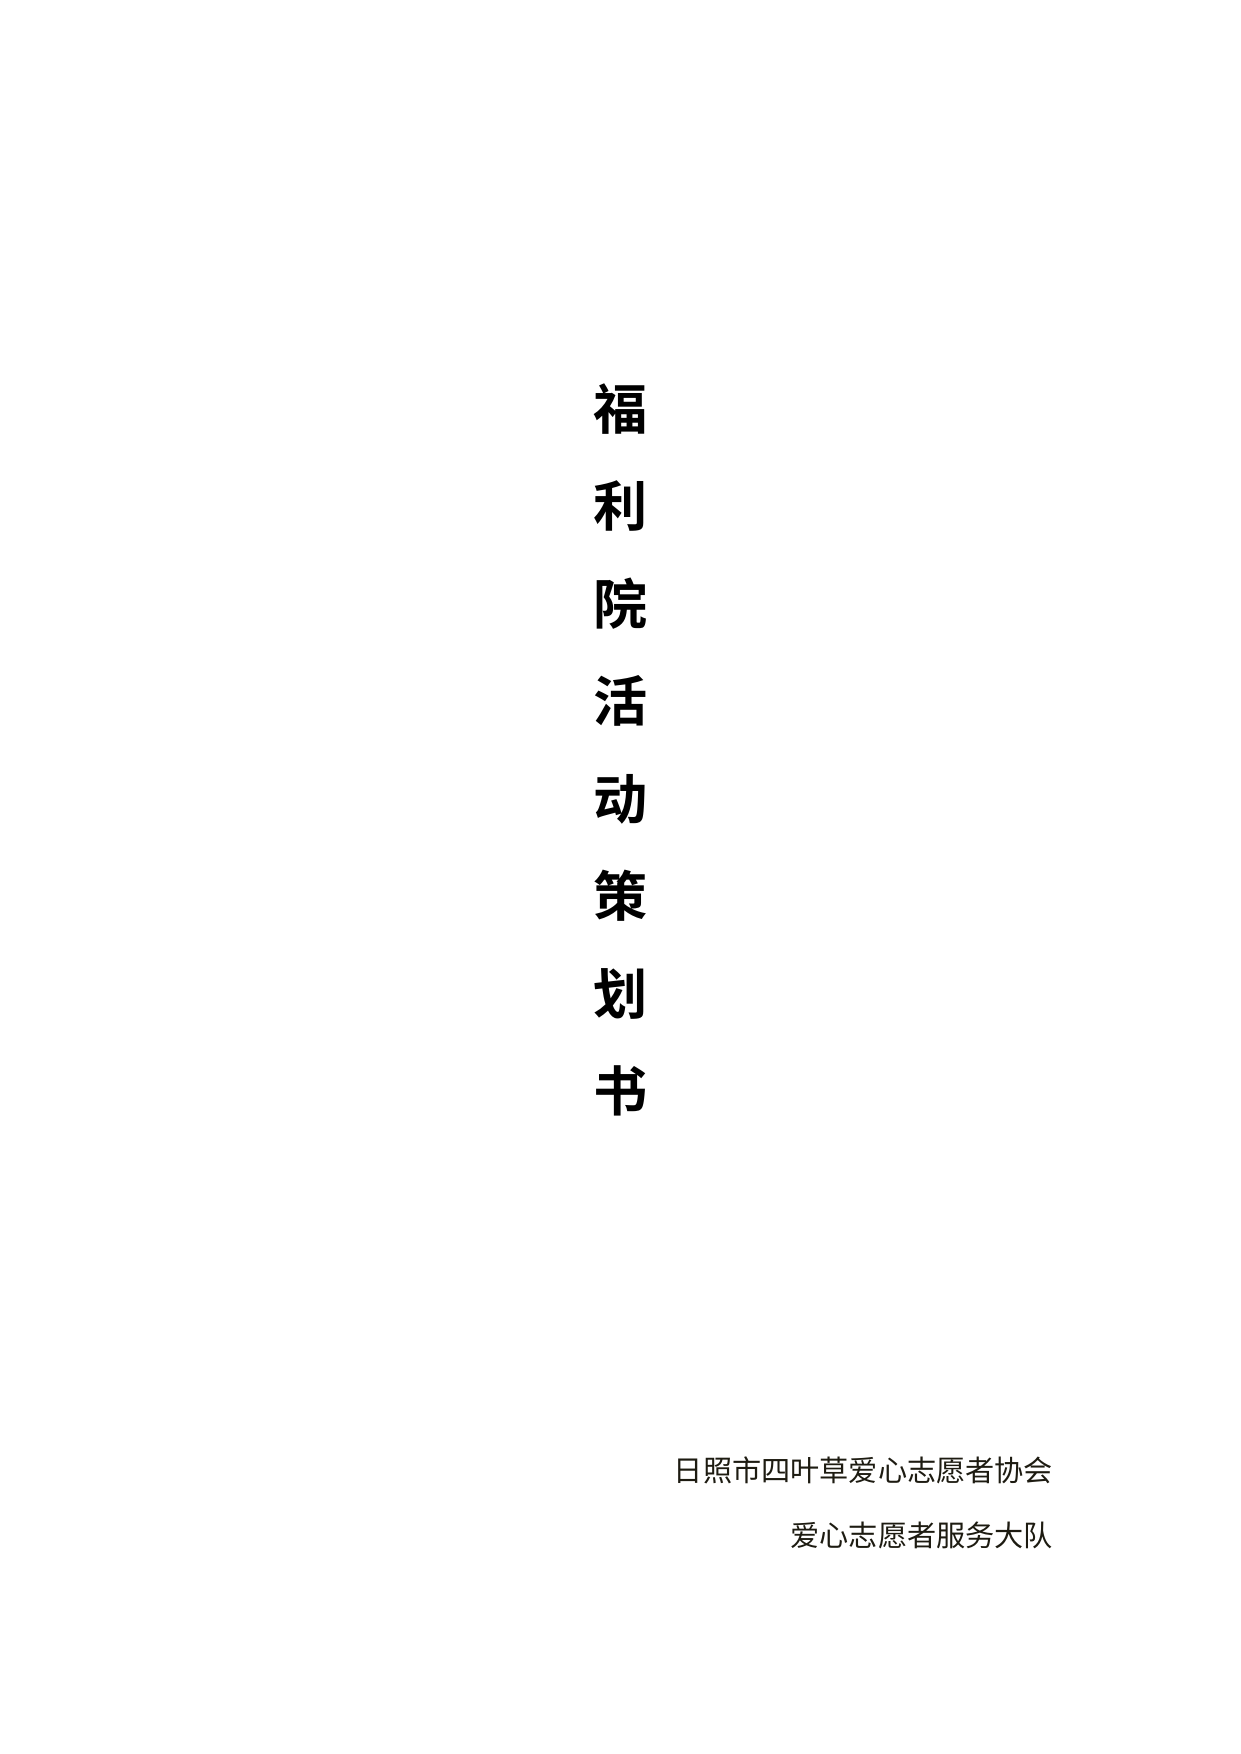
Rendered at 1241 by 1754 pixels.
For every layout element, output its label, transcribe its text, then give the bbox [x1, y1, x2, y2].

text 策 [187, 844, 1053, 942]
text 利 [187, 454, 1053, 552]
text 福 [187, 357, 1053, 454]
text 院 [187, 552, 1053, 649]
text 活 [187, 649, 1053, 747]
text 爱心志愿者服务大队 [187, 1501, 1053, 1566]
text 日照市四叶草爱心志愿者协会 [187, 1436, 1053, 1501]
text 动 [187, 747, 1053, 844]
text 划 [187, 942, 1053, 1039]
text 书 [187, 1039, 1053, 1137]
